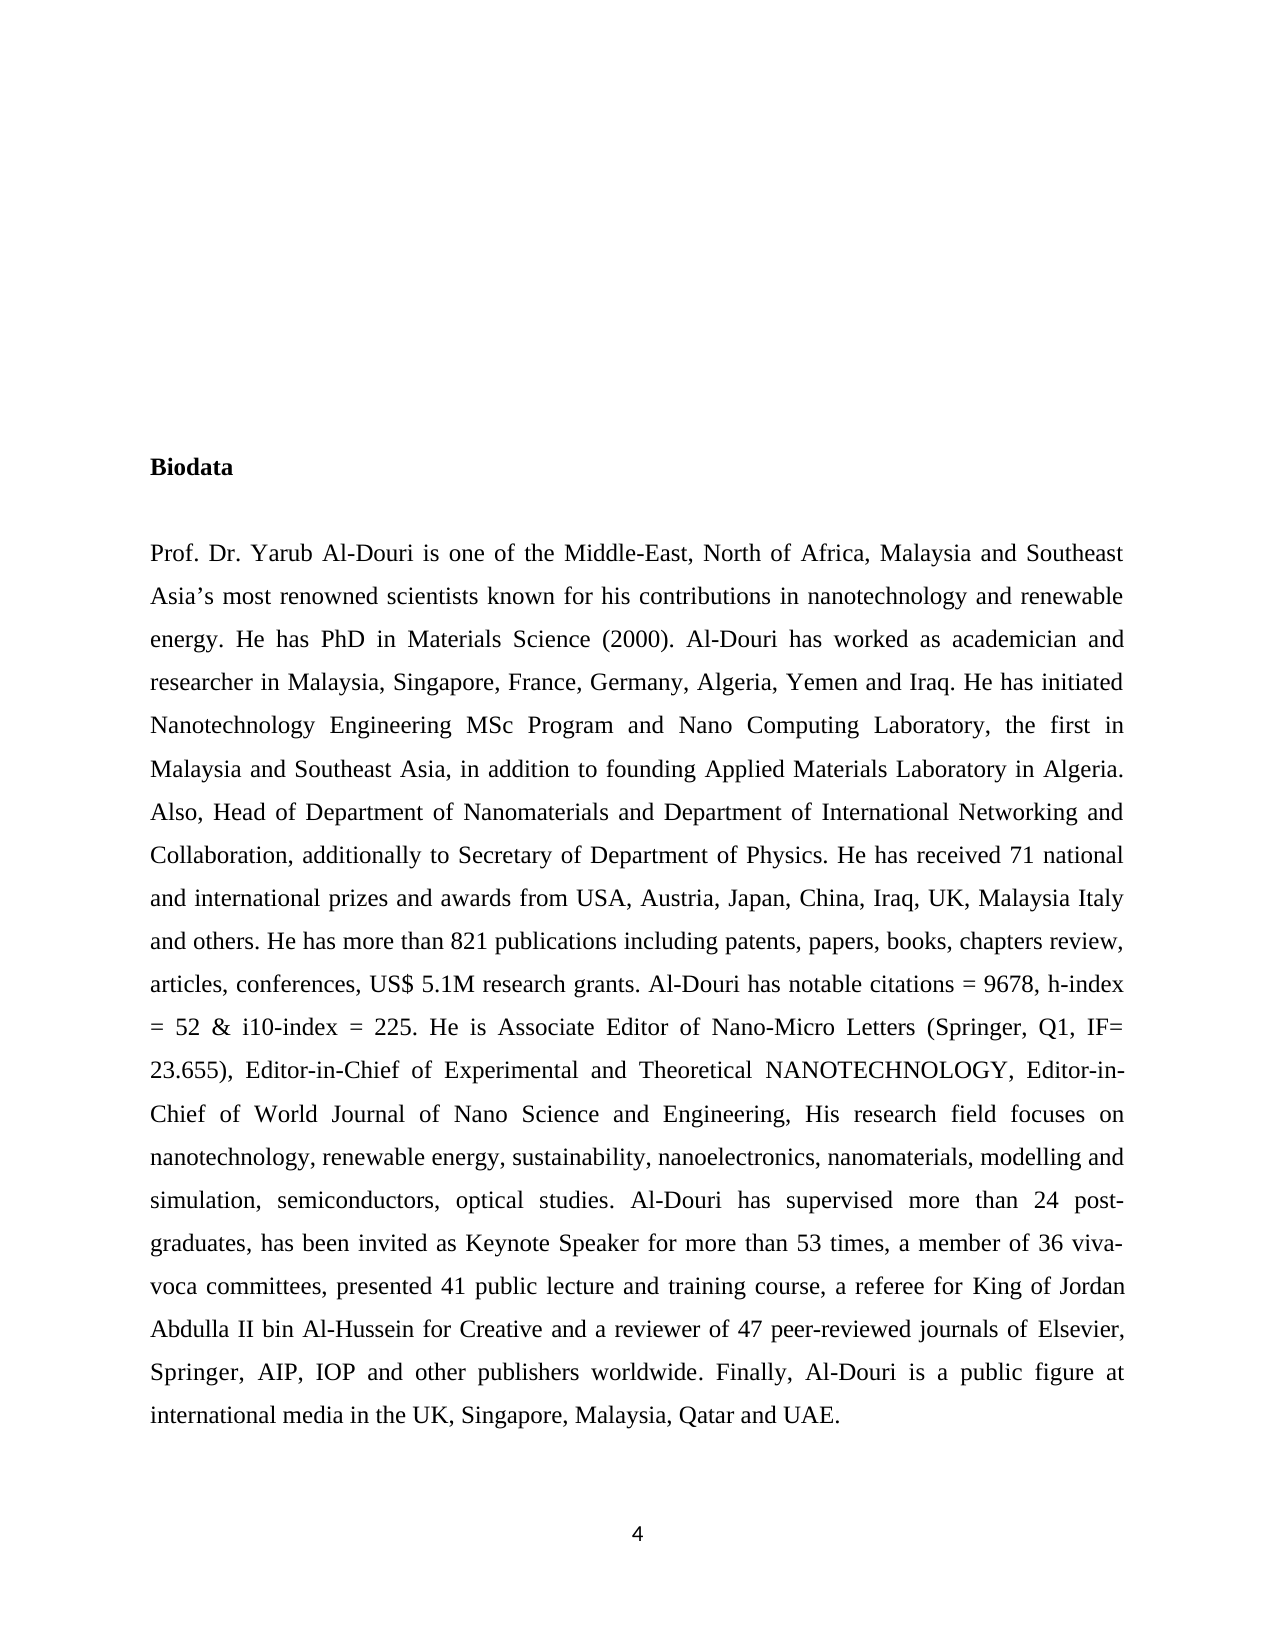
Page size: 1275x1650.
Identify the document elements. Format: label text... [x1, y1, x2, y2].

text Prof. Dr. Yarub Al-Douri is one of the Middle-East, North of Africa, Malaysia and Southeast Asia’s most renowned scientists known for his contributions in nanotechnology and renewable energy. He has PhD in Materials Science (2000). Al-Douri has worked as academician and researcher in Malaysia, Singapore, France, Germany, Algeria, Yemen and Iraq. He has initiated Nanotechnology Engineering MSc Program and Nano Computing Laboratory, the first in Malaysia and Southeast Asia, in addition to founding Applied Materials Laboratory in Algeria. Also, Head of Department of Nanomaterials and Department of International Networking and Collaboration, additionally to Secretary of Department of Physics. He has received 71 national and international prizes and awards from USA, Austria, Japan, China, Iraq, UK, Malaysia Italy and others. He has more than 821 publications including patents, papers, books, chapters review, articles, conferences, US$ 5.1M research grants. Al-Douri has notable citations = 9678, h-index = 52 & i10-index = 225. He is Associate Editor of Nano-Micro Letters (Springer, Q1, IF= 23.655), Editor-in-Chief of Experimental and Theoretical Nanotechnology, Editor-in-Chief of World Journal of Nano Science and Engineering, His research field focuses on nanotechnology, renewable energy, sustainability, nanoelectronics, nanomaterials, modelling and simulation, semiconductors, optical studies. Al-Douri has supervised more than 24 post-graduates, has been invited as Keynote Speaker for more than 53 times, a member of 36 viva-voca committees, presented 41 public lecture and training course, a referee for King of Jordan Abdulla II bin Al-Hussein for Creative and a reviewer of 47 peer-reviewed journals of Elsevier, Springer, AIP, IOP and other publishers worldwide. Finally, Al-Douri is a public figure at international media in the UK, Singapore, Malaysia, Qatar and UAE. [150, 538, 1125, 1429]
text Biodata [150, 452, 1125, 481]
